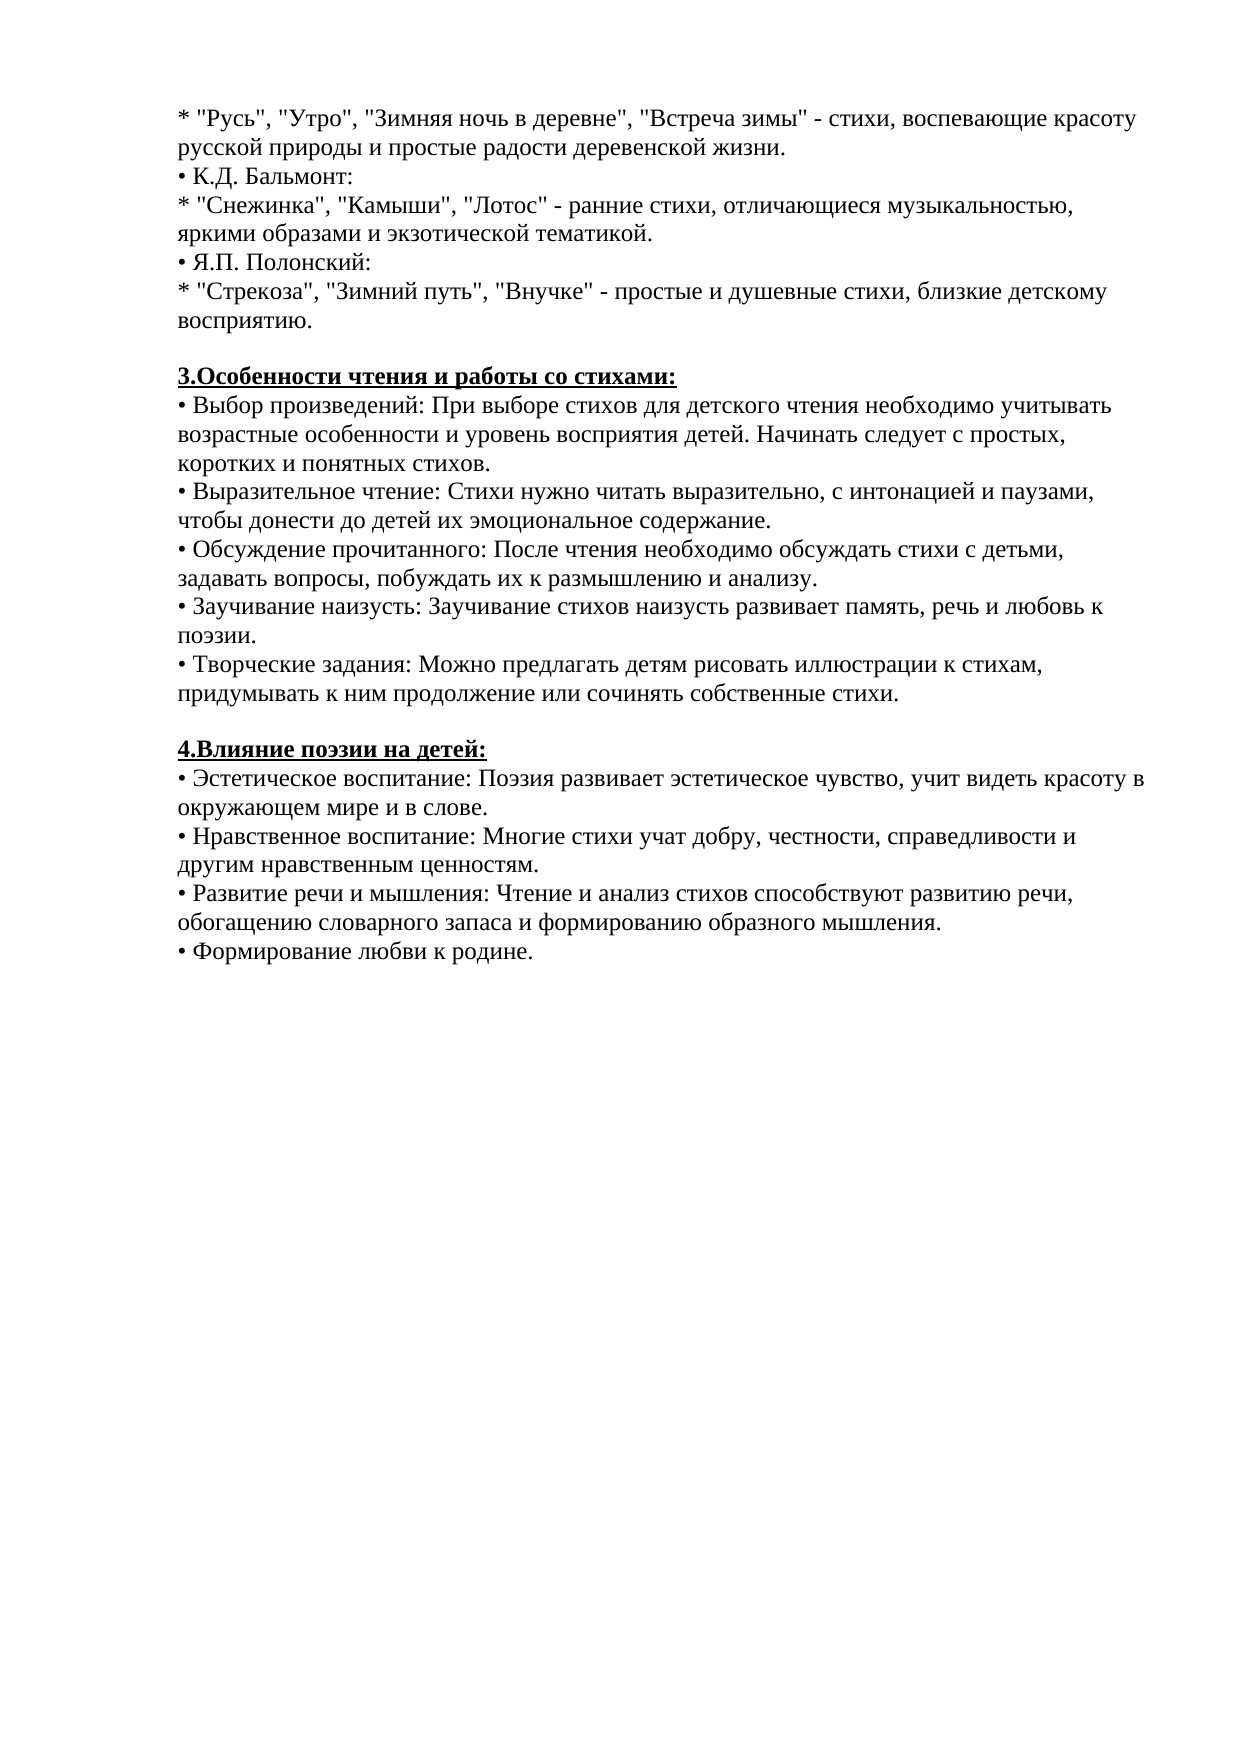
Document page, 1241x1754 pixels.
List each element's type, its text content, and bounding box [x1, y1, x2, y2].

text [177, 103, 1152, 361]
text 3.Особенности чтения и работы со стихами: • Выбор произведений: При выборе стихов для детского чтения необходимо учитывать возрастные особенности и уровень восприятия детей. Начинать следует с простых, коротких и понятных стихов. • Выразительное чтение: Стихи нужно читать выразительно, с интонацией и паузами, чтобы донести до детей их эмоциональное содержание. • Обсуждение прочитанного: После чтения необходимо обсуждать стихи с детьми, задавать вопросы, побуждать их к размышлению и анализу. • Заучивание наизусть: Заучивание стихов наизусть развивает память, речь и любовь к поэзии. • Творческие задания: Можно предлагать детям рисовать иллюстрации к стихам, придумывать к ним продолжение или сочинять собственные стихи. [177, 361, 1152, 734]
text 4.Влияние поэзии на детей: • Эстетическое воспитание: Поэзия развивает эстетическое чувство, учит видеть красоту в окружающем мире и в слове. • Нравственное воспитание: Многие стихи учат добру, честности, справедливости и другим нравственным ценностям. • Развитие речи и мышления: Чтение и анализ стихов способствуют развитию речи, обогащению словарного запаса и формированию образного мышления. • Формирование любви к родине. [177, 734, 1152, 964]
